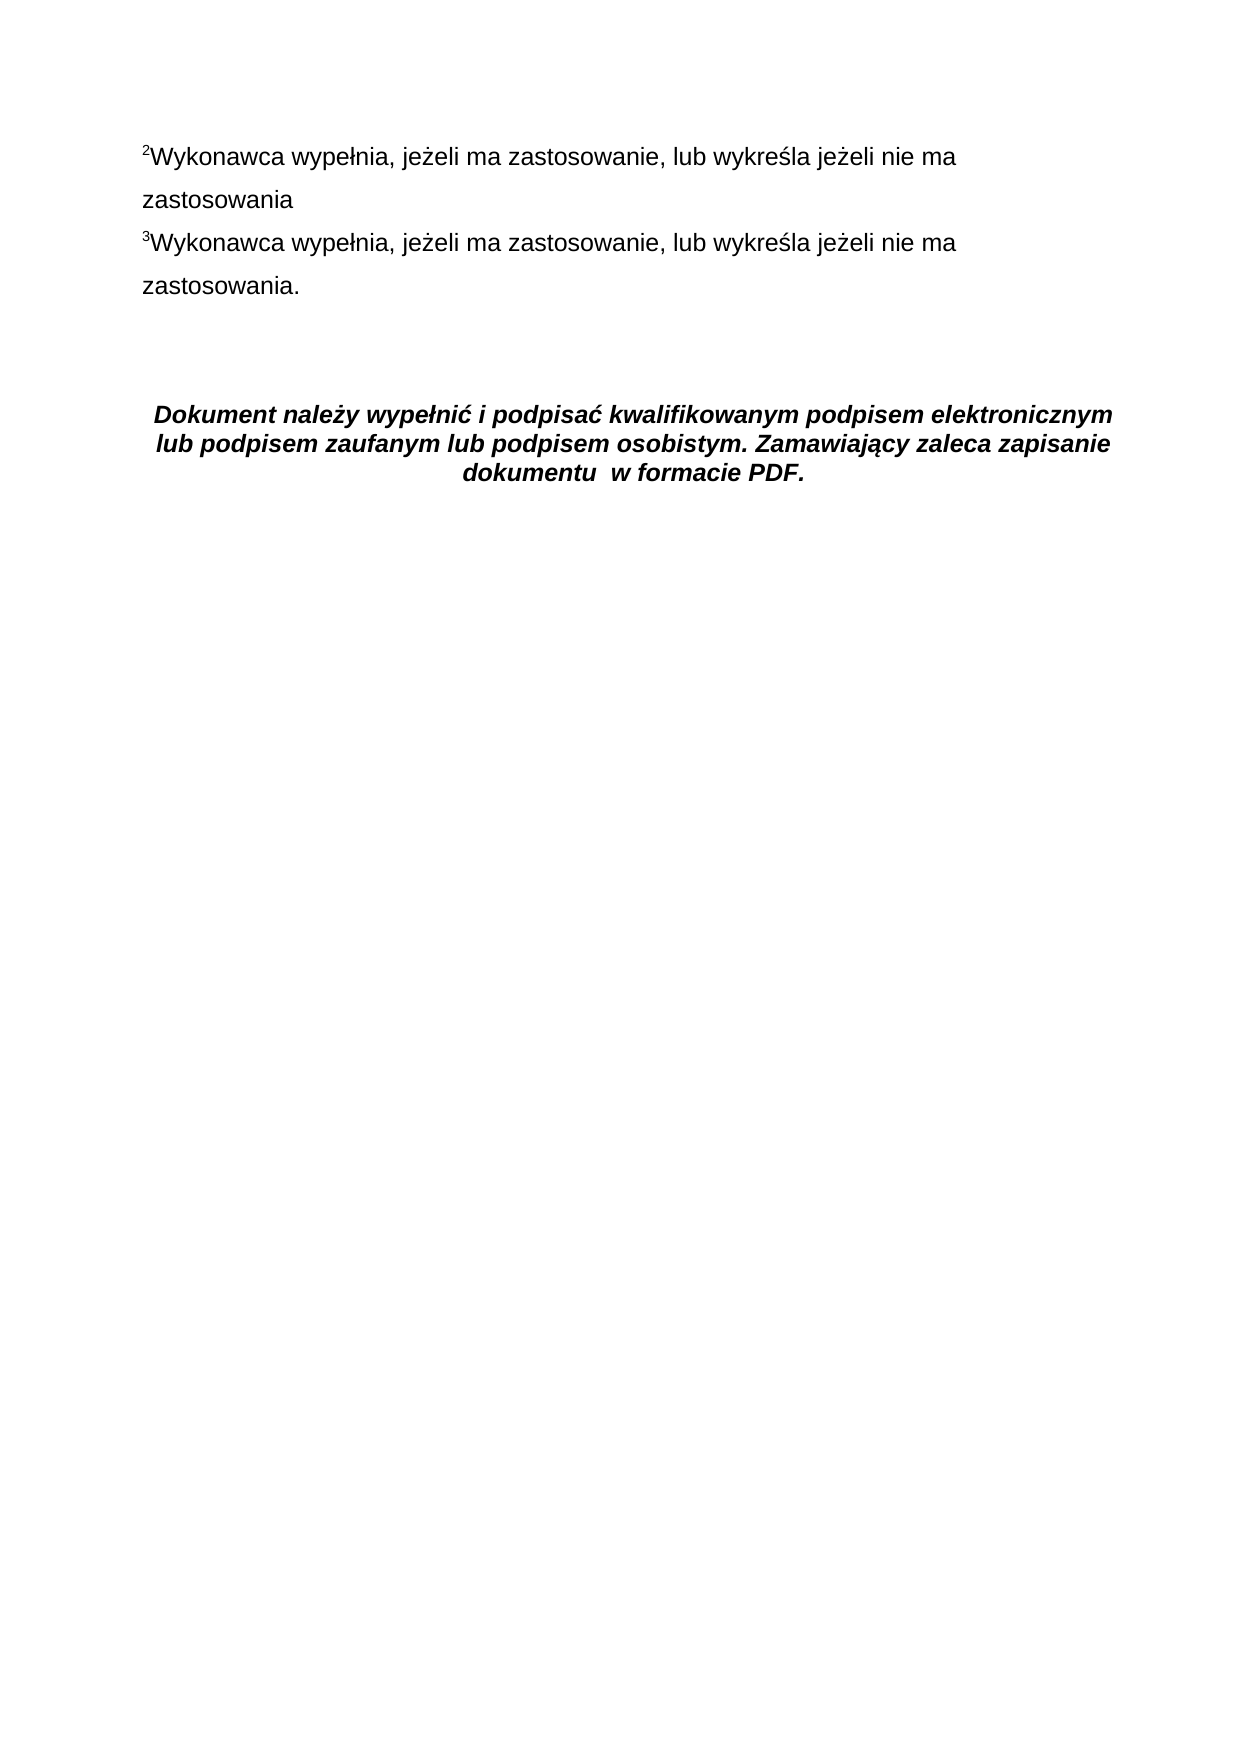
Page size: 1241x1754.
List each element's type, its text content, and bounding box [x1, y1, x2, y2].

text 2Wykonawca wypełnia, jeżeli ma zastosowanie, lub wykreśla jeżeli nie ma zastosowania [142, 142, 1098, 214]
text 3Wykonawca wypełnia, jeżeli ma zastosowanie, lub wykreśla jeżeli nie ma zastosowania. [142, 228, 1098, 300]
